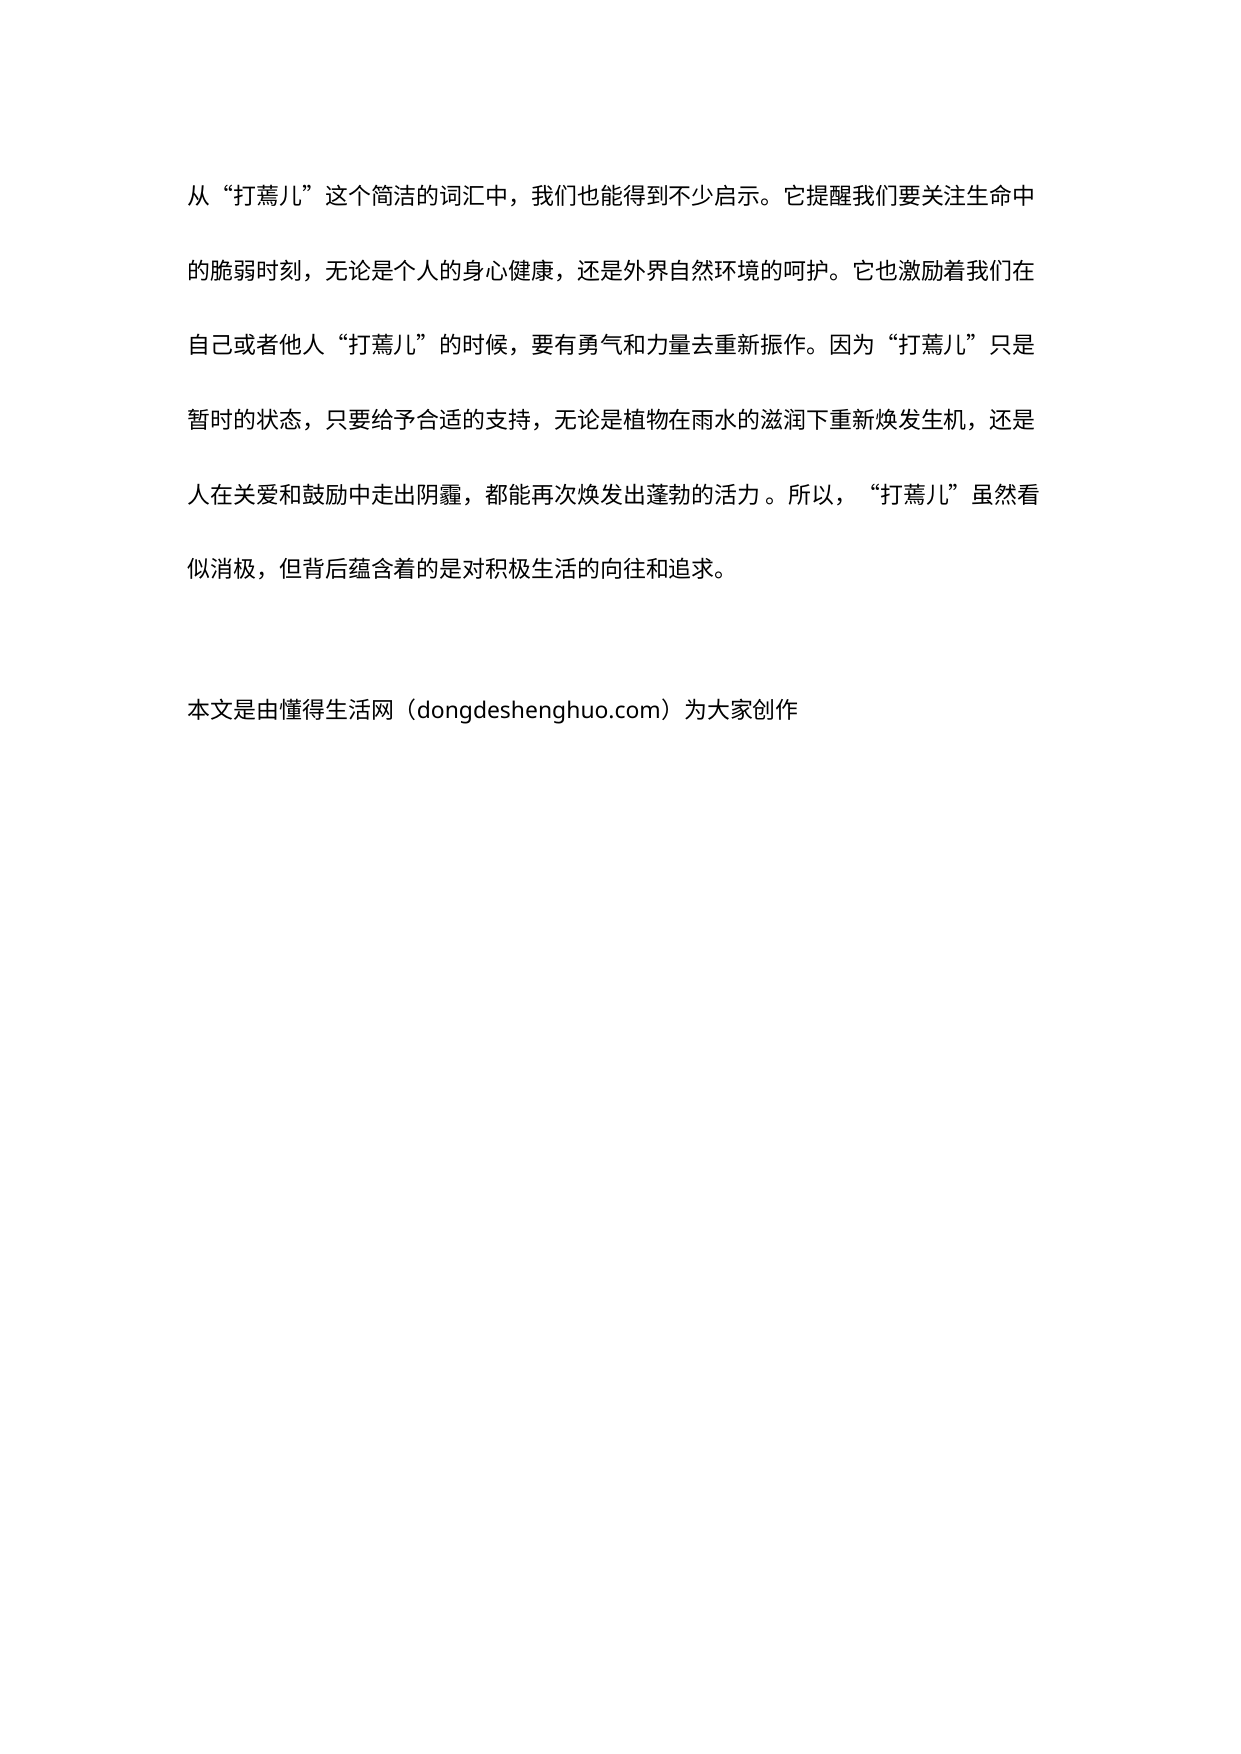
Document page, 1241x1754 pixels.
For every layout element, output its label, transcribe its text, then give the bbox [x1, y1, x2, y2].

text 从“打蔫儿”这个简洁的词汇中，我们也能得到不少启示。它提醒我们要关注生命中的脆弱时刻，无论是个人的身心健康，还是外界自然环境的呵护。它也激励着我们在自己或者他人“打蔫儿”的时候，要有勇气和力量去重新振作。因为“打蔫儿”只是暂时的状态，只要给予合适的支持，无论是植物在雨水的滋润下重新焕发生机，还是人在关爱和鼓励中走出阴霾，都能再次焕发出蓬勃的活力 。所以，“打蔫儿”虽然看似消极，但背后蕴含着的是对积极生活的向往和追求。 [187, 162, 1053, 600]
text 本文是由懂得生活网（dongdeshenghuo.com）为大家创作 [187, 676, 1053, 741]
